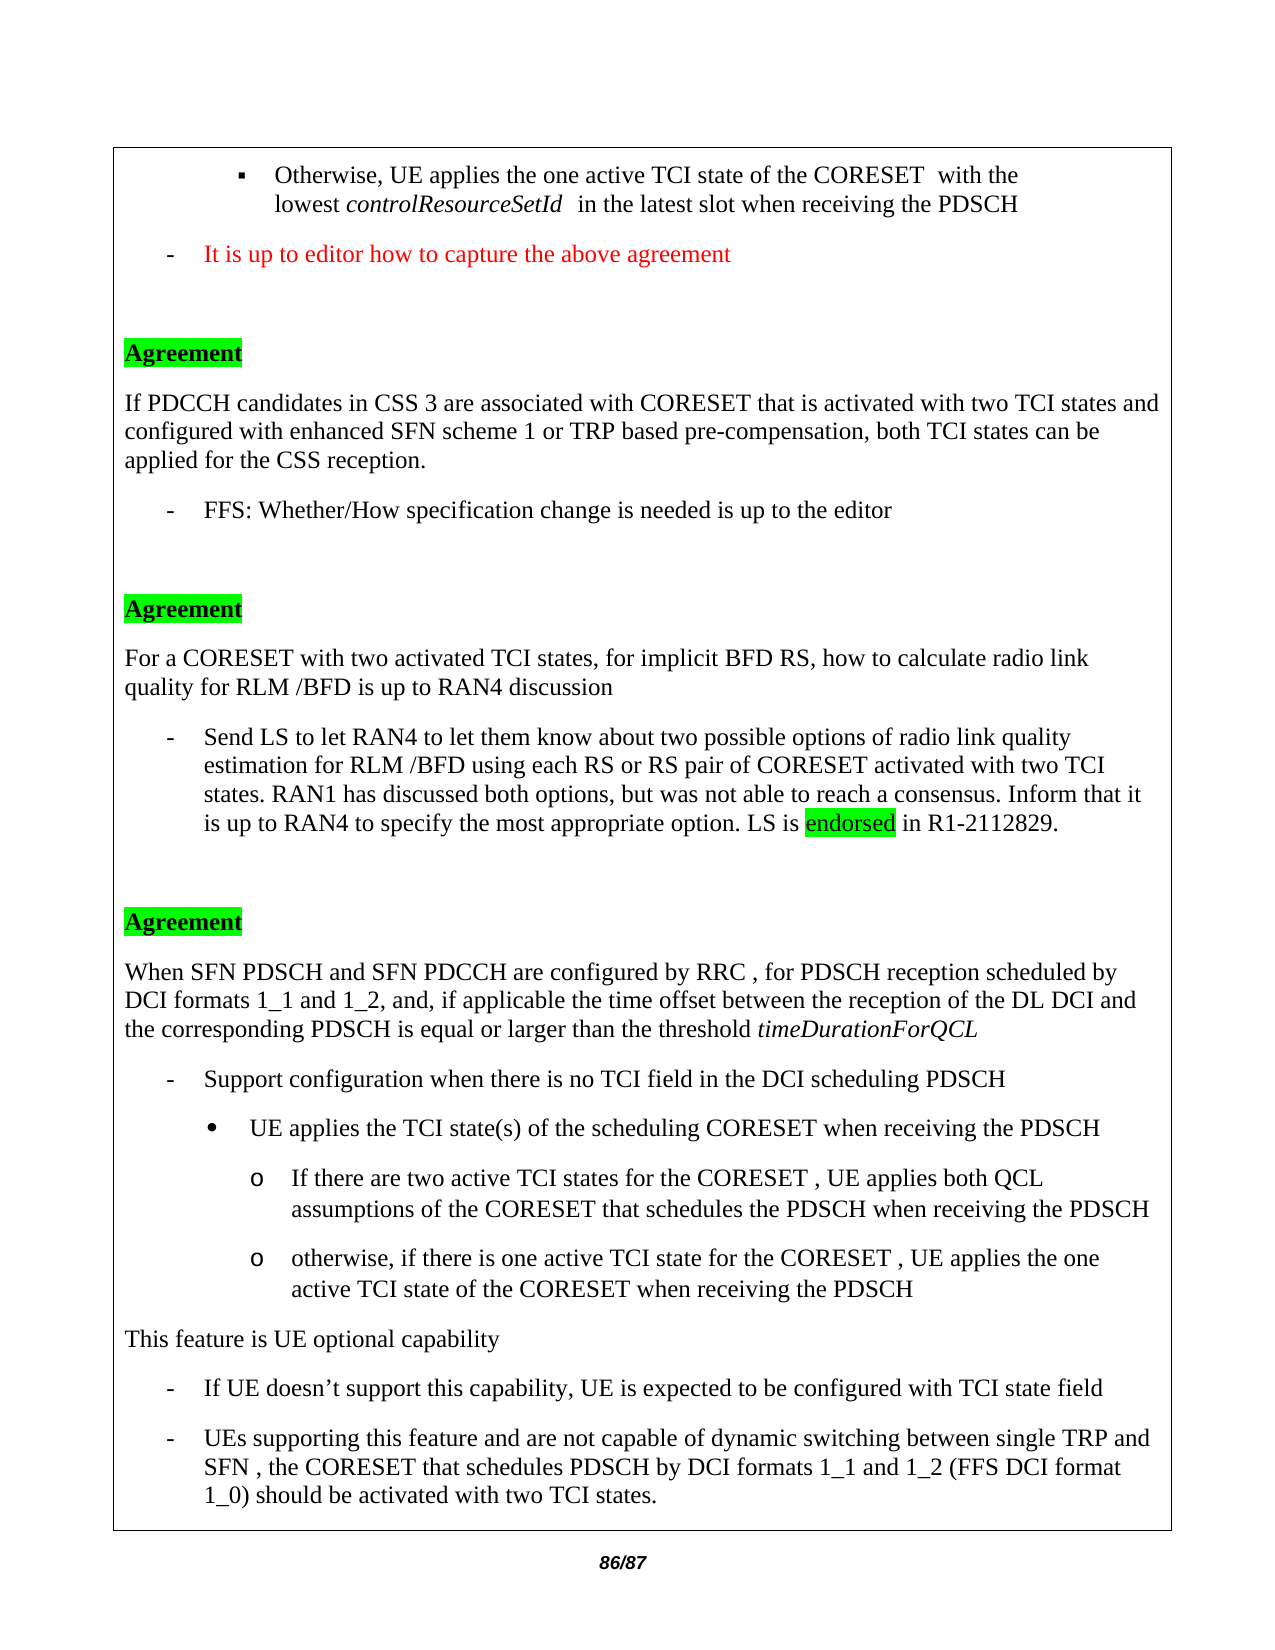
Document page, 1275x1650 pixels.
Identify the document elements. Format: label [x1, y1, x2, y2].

table_header [114, 148, 1171, 1530]
